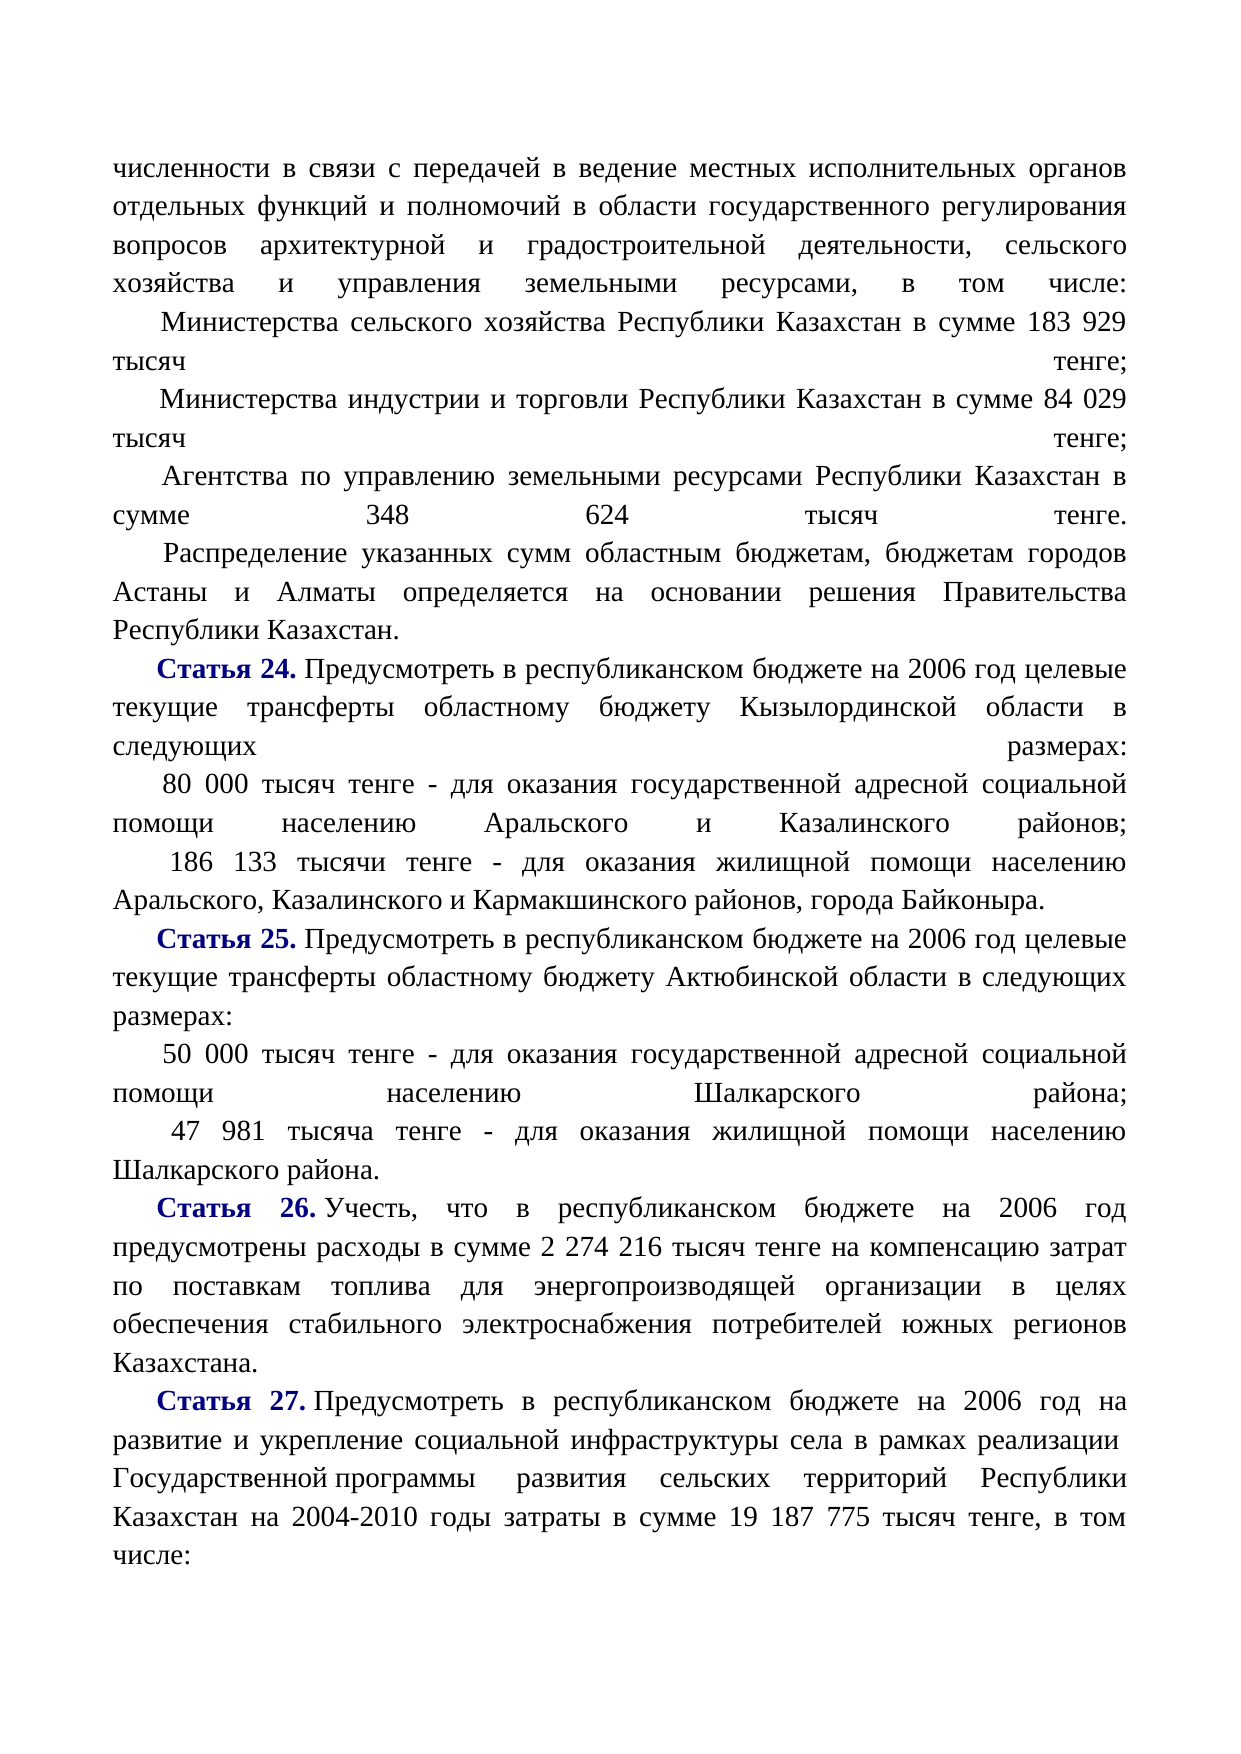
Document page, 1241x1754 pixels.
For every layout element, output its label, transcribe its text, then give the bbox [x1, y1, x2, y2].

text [112, 150, 1128, 646]
text Статья 26. Учесть, что в республиканском бюджете на 2006 год предусмотрены расходы в сумме 2 274 216 тысяч тенге на компенсацию затрат по поставкам топлива для энергопроизводящей организации в целях обеспечения стабильного электроснабжения потребителей южных регионов Казахстана. [112, 1191, 1128, 1378]
text Статья 24. Предусмотреть в республиканском бюджете на 2006 год целевые текущие трансферты областному бюджету Кызылординской области в следующих размерах: 80 000 тысяч тенге - для оказания государственной адресной социальной помощи населению Аральского и Казалинского районов; 186 133 тысячи тенге - для оказания жилищной помощи населению Аральского, Казалинского и Кармакшинского районов, города Байконыра. [112, 651, 1128, 916]
text Статья 25. Предусмотреть в республиканском бюджете на 2006 год целевые текущие трансферты областному бюджету Актюбинской области в следующих размерах: 50 000 тысяч тенге - для оказания государственной адресной социальной помощи населению Шалкарского района; 47 981 тысяча тенге - для оказания жилищной помощи населению Шалкарского района. [112, 921, 1128, 1186]
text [112, 1383, 1128, 1571]
